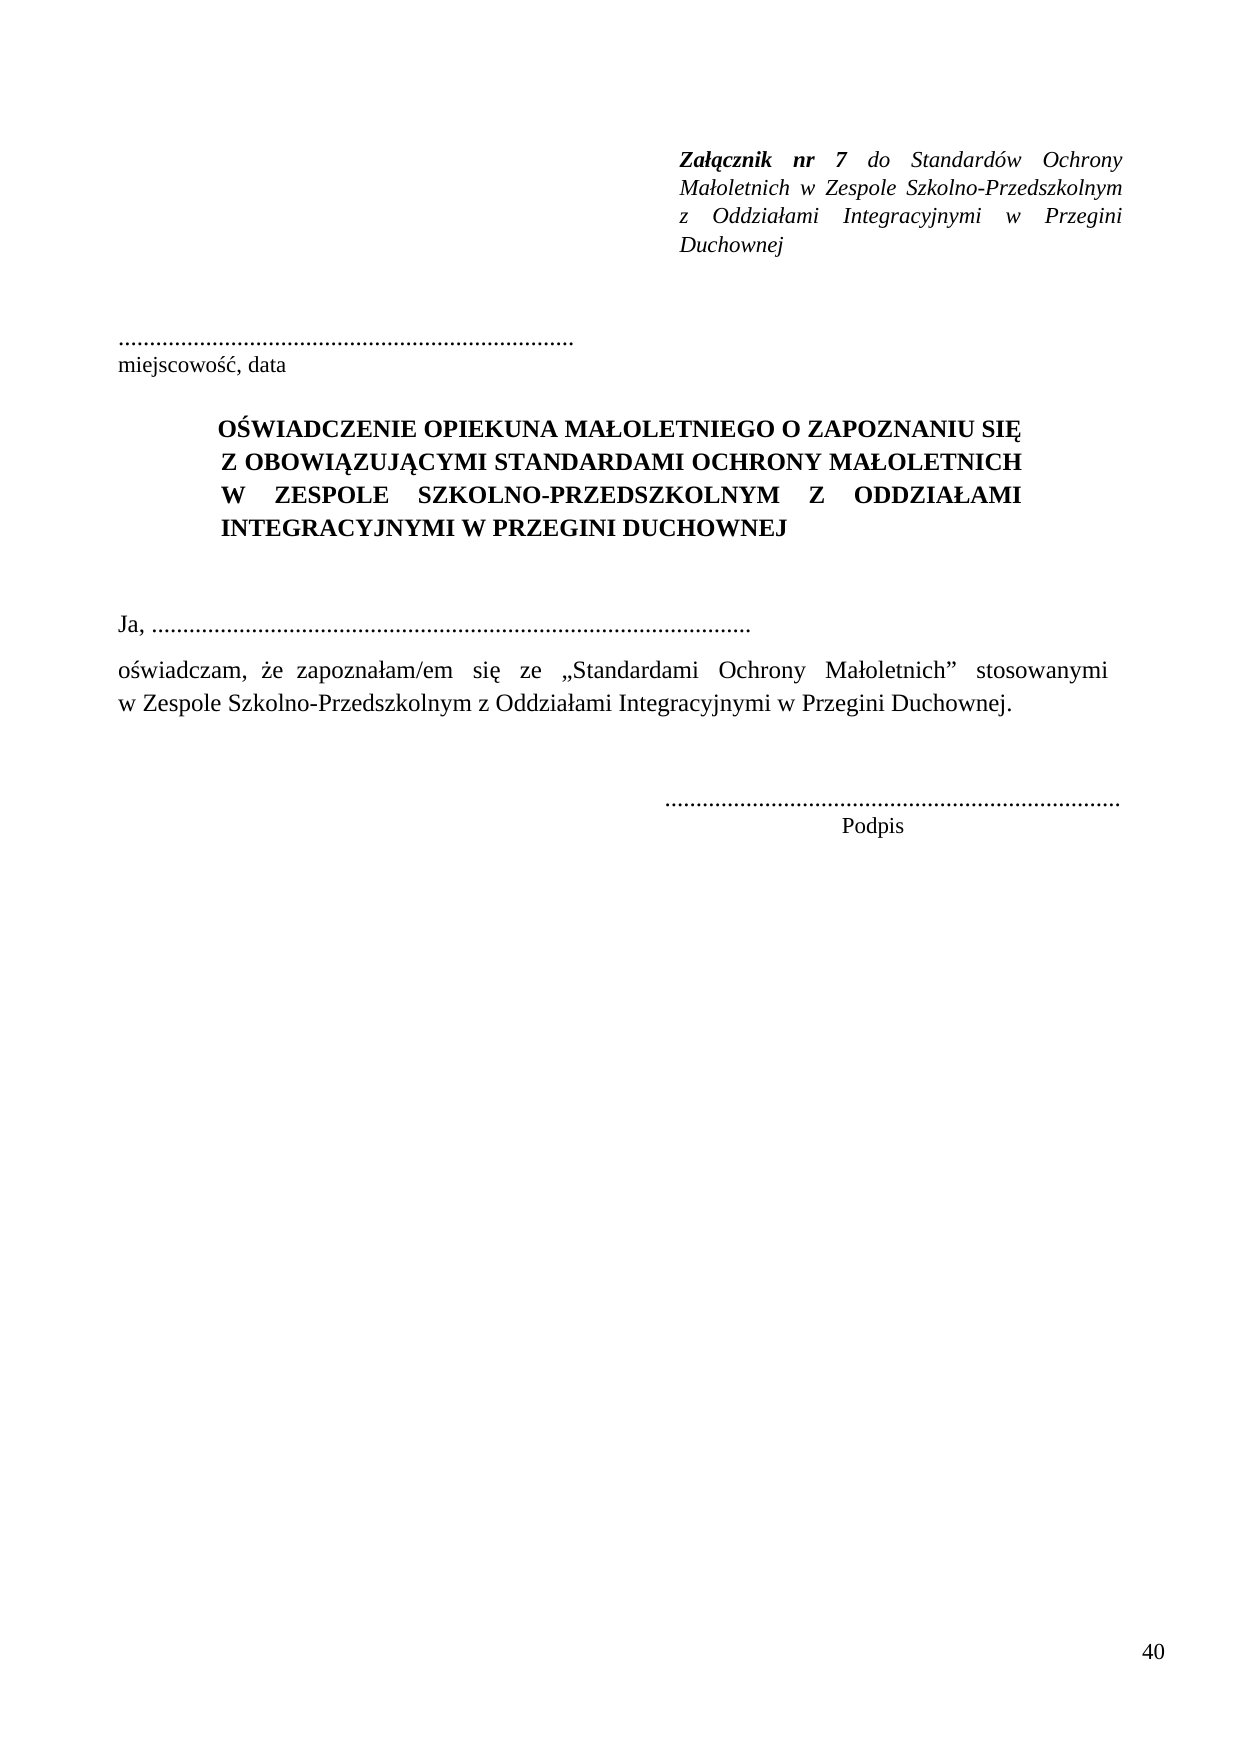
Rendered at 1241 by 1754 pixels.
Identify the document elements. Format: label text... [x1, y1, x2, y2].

text oświadczam, że zapoznałam/em się ze „Standardami Ochrony Małoletnich” stosowanymi w Zespole Szkolno-Przedszkolnym z Oddziałami Integracyjnymi w Przegini Duchownej. [118, 655, 1122, 716]
text ......................................................................... [664, 783, 1240, 812]
text Ja, ................................................................................................ [118, 609, 1240, 638]
text Podpis [842, 812, 1240, 838]
subtitle OŚWIADCZENIE OPIEKUNA MAŁOLETNIEGO O ZAPOZNANIU SIĘ Z OBOWIĄZUJĄCYMI STANDARDAMI OCHRONY MAŁOLETNICH W ZESPOLE SZKOLNO-PRZEDSZKOLNYM Z ODDZIAŁAMI INTEGRACYJNYMI W PRZEGINI DUCHOWNEJ [217, 414, 1022, 542]
text Załącznik nr 7 do Standardów Ochrony Małoletnich w Zespole Szkolno-Przedszkolnym z Oddziałami Integracyjnymi w Przegini Duchownej [679, 146, 1123, 257]
text miejscowość, data [118, 351, 1240, 377]
text ......................................................................... [118, 322, 1240, 351]
